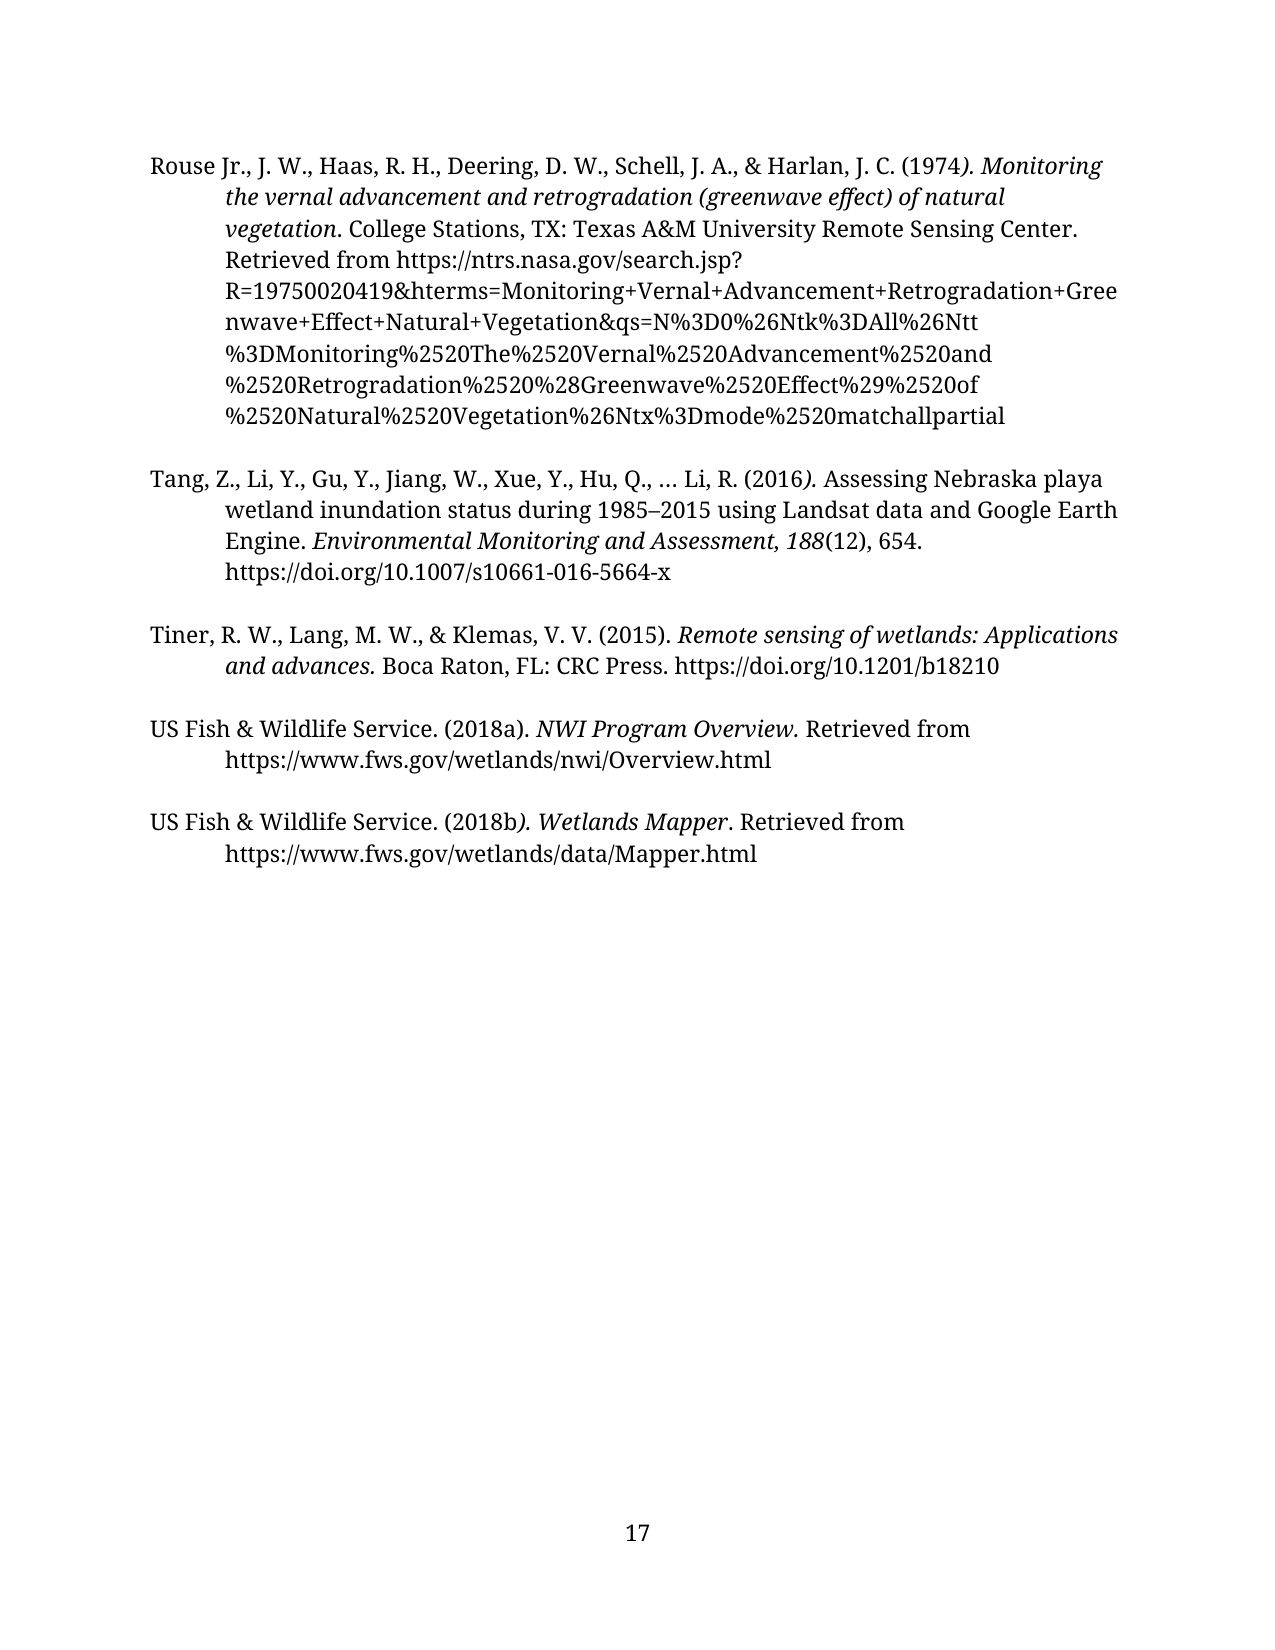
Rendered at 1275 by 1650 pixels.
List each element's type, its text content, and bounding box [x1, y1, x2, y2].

text Tang, Z., Li, Y., Gu, Y., Jiang, W., Xue, Y., Hu, Q., … Li, R. (2016). Assessing Nebraska playa wetland inundation status during 1985–2015 using Landsat data and Google Earth Engine. Environmental Monitoring and Assessment, 188(12), 654. https://doi.org/10.1007/s10661-016-5664-x [150, 462, 1125, 587]
text US Fish & Wildlife Service. (2018a). NWI Program Overview. Retrieved from https://www.fws.gov/wetlands/nwi/Overview.html [150, 712, 1125, 775]
text US Fish & Wildlife Service. (2018b). Wetlands Mapper. Retrieved from https://www.fws.gov/wetlands/data/Mapper.html [150, 806, 1125, 869]
text Tiner, R. W., Lang, M. W., & Klemas, V. V. (2015). Remote sensing of wetlands: Applications and advances. Boca Raton, FL: CRC Press. https://doi.org/10.1201/b18210 [150, 619, 1125, 681]
text Rouse Jr., J. W., Haas, R. H., Deering, D. W., Schell, J. A., & Harlan, J. C. (1974). Monitoring the vernal advancement and retrogradation (greenwave effect) of natural vegetation. College Stations, TX: Texas A&M University Remote Sensing Center. Retrieved from https://ntrs.nasa.gov/search.jsp?R=19750020419&hterms=Monitoring+Vernal+Advancement+Retrogradation+Greenwave+Effect+Natural+Vegetation&qs=N%3D0%26Ntk%3DAll%26Ntt%3DMonitoring%2520The%2520Vernal%2520Advancement%2520and%2520Retrogradation%2520%28Greenwave%2520Effect%29%2520of%2520Natural%2520Vegetation%26Ntx%3Dmode%2520matchallpartial [150, 150, 1125, 431]
